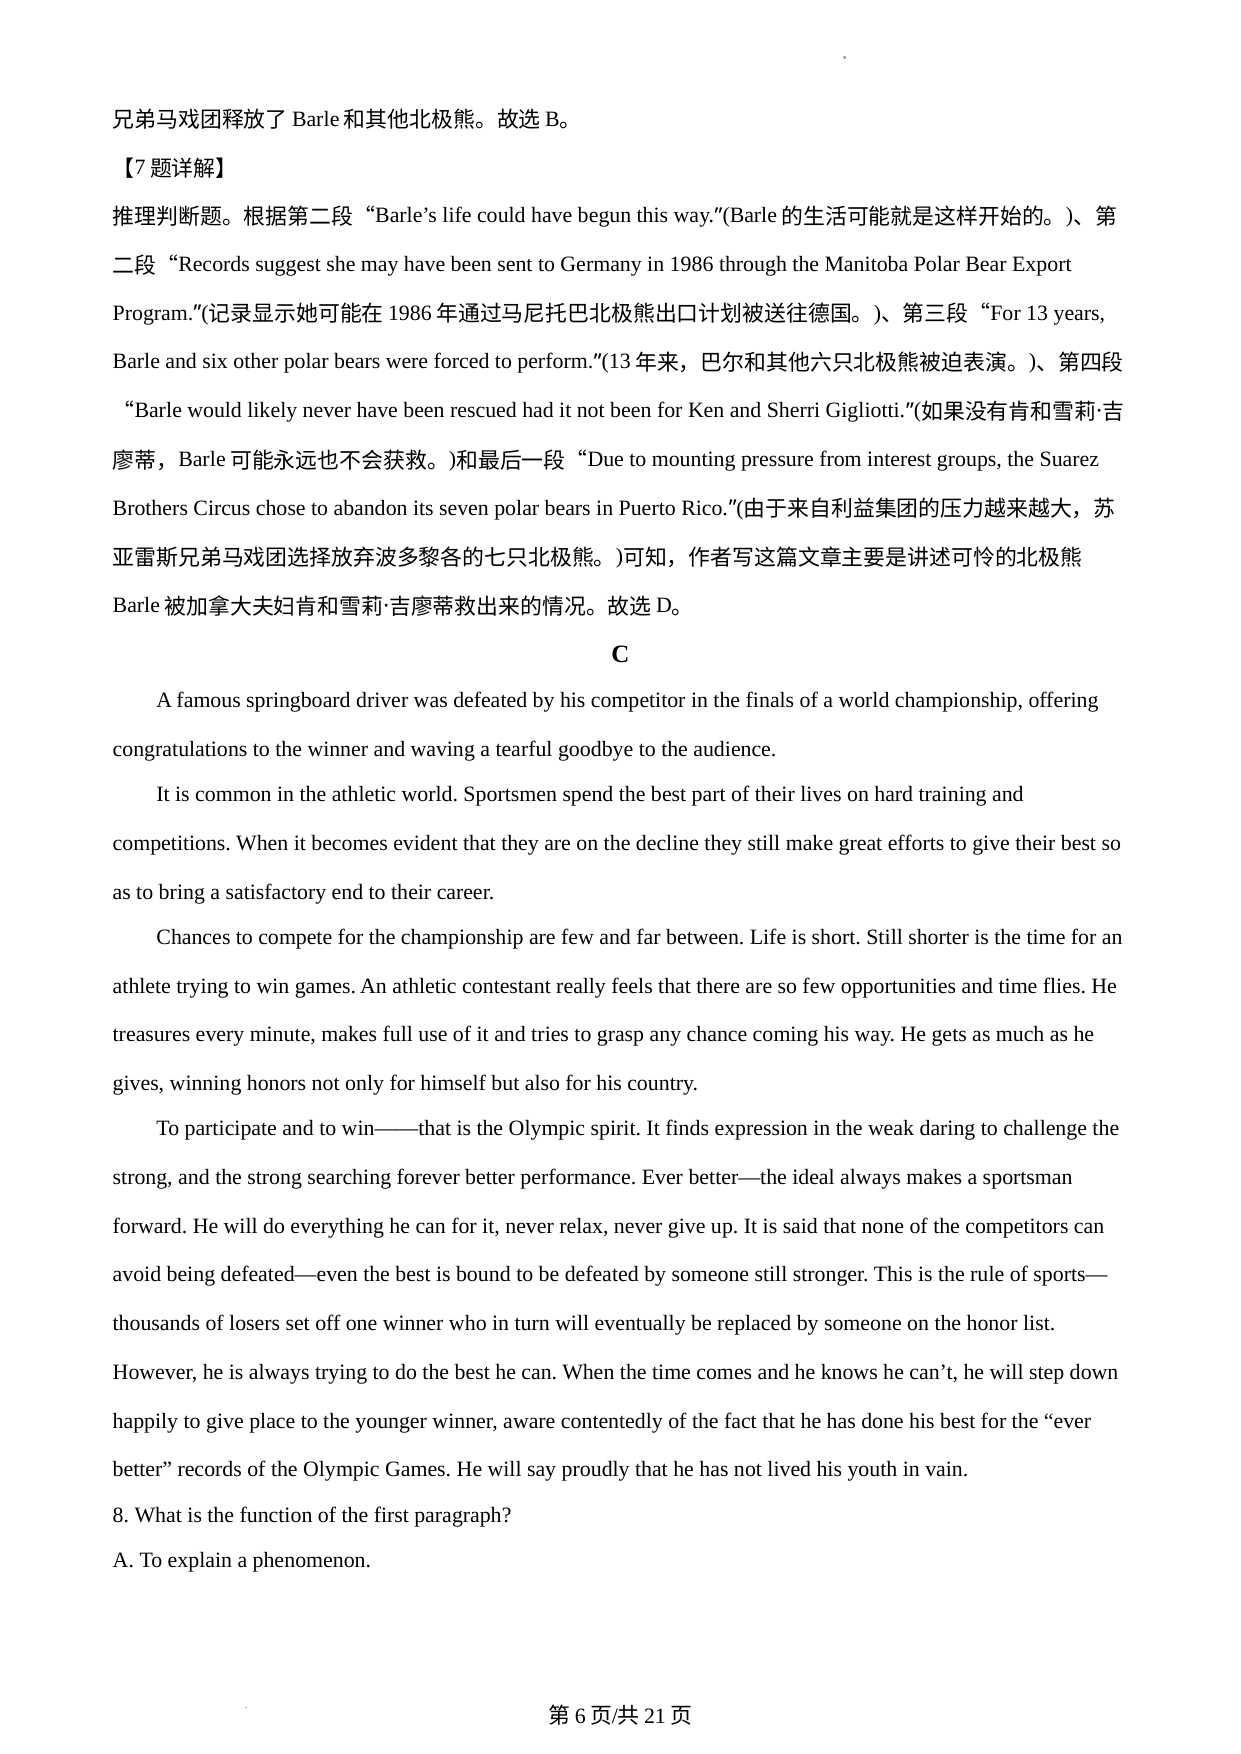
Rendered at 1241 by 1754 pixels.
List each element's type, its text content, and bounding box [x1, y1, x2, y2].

text It is common in the athletic world. Sportsmen spend the best part of their lives on hard training and competitions. When it becomes evident that they are on the decline they still make great efforts to give their best so as to bring a satisfactory end to their career. [112, 778, 1128, 908]
text C [112, 637, 1128, 669]
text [112, 102, 1128, 134]
text 8. What is the function of the first paragraph? [112, 1498, 1128, 1530]
text To participate and to win——that is the Olympic spirit. It finds expression in the weak daring to challenge the strong, and the strong searching forever better performance. Ever better—the ideal always makes a sportsman forward. He will do everything he can for it, never relax, never give up. It is said that none of the competitors can avoid being defeated—even the best is bound to be defeated by someone still stronger. This is the rule of sports—thousands of losers set off one winner who in turn will eventually be replaced by someone on the honor list. However, he is always trying to do the best he can. When the time comes and he knows he can’t, he will step down happily to give place to the younger winner, aware contentedly of the fact that he has done his best for the “ever better” records of the Olympic Games. He will say proudly that he has not lived his youth in vain. [112, 1112, 1128, 1485]
text 【7题详解】 [112, 150, 1128, 183]
text 推理判断题。根据第二段“Barle’s life could have begun this way.”(Barle的生活可能就是这样开始的。)、第二段“Records suggest she may have been sent to Germany in 1986 through the Manitoba Polar Bear Export Program.”(记录显示她可能在1986年通过马尼托巴北极熊出口计划被送往德国。)、第三段“For 13 years, Barle and six other polar bears were forced to perform.”(13年来，巴尔和其他六只北极熊被迫表演。)、第四段“Barle would likely never have been rescued had it not been for Ken and Sherri Gigliotti.”(如果没有肯和雪莉·吉廖蒂，Barle可能永远也不会获救。)和最后一段“Due to mounting pressure from interest groups, the Suarez Brothers Circus chose to abandon its seven polar bears in Puerto Rico.”(由于来自利益集团的压力越来越大，苏亚雷斯兄弟马戏团选择放弃波多黎各的七只北极熊。)可知，作者写这篇文章主要是讲述可怜的北极熊Barle被加拿大夫妇肯和雪莉·吉廖蒂救出来的情况。故选D。 [112, 198, 1128, 621]
text A. To explain a phenomenon. [112, 1543, 1128, 1576]
text Chances to compete for the championship are few and far between. Life is short. Still shorter is the time for an athlete trying to win games. An athletic contestant really feels that there are so few opportunities and time flies. He treasures every minute, makes full use of it and tries to grasp any chance coming his way. He gets as much as he gives, winning honors not only for himself but also for his country. [112, 920, 1128, 1099]
text A famous springboard driver was defeated by his competitor in the finals of a world championship, offering congratulations to the winner and waving a tearful goodbye to the audience. [112, 684, 1128, 765]
